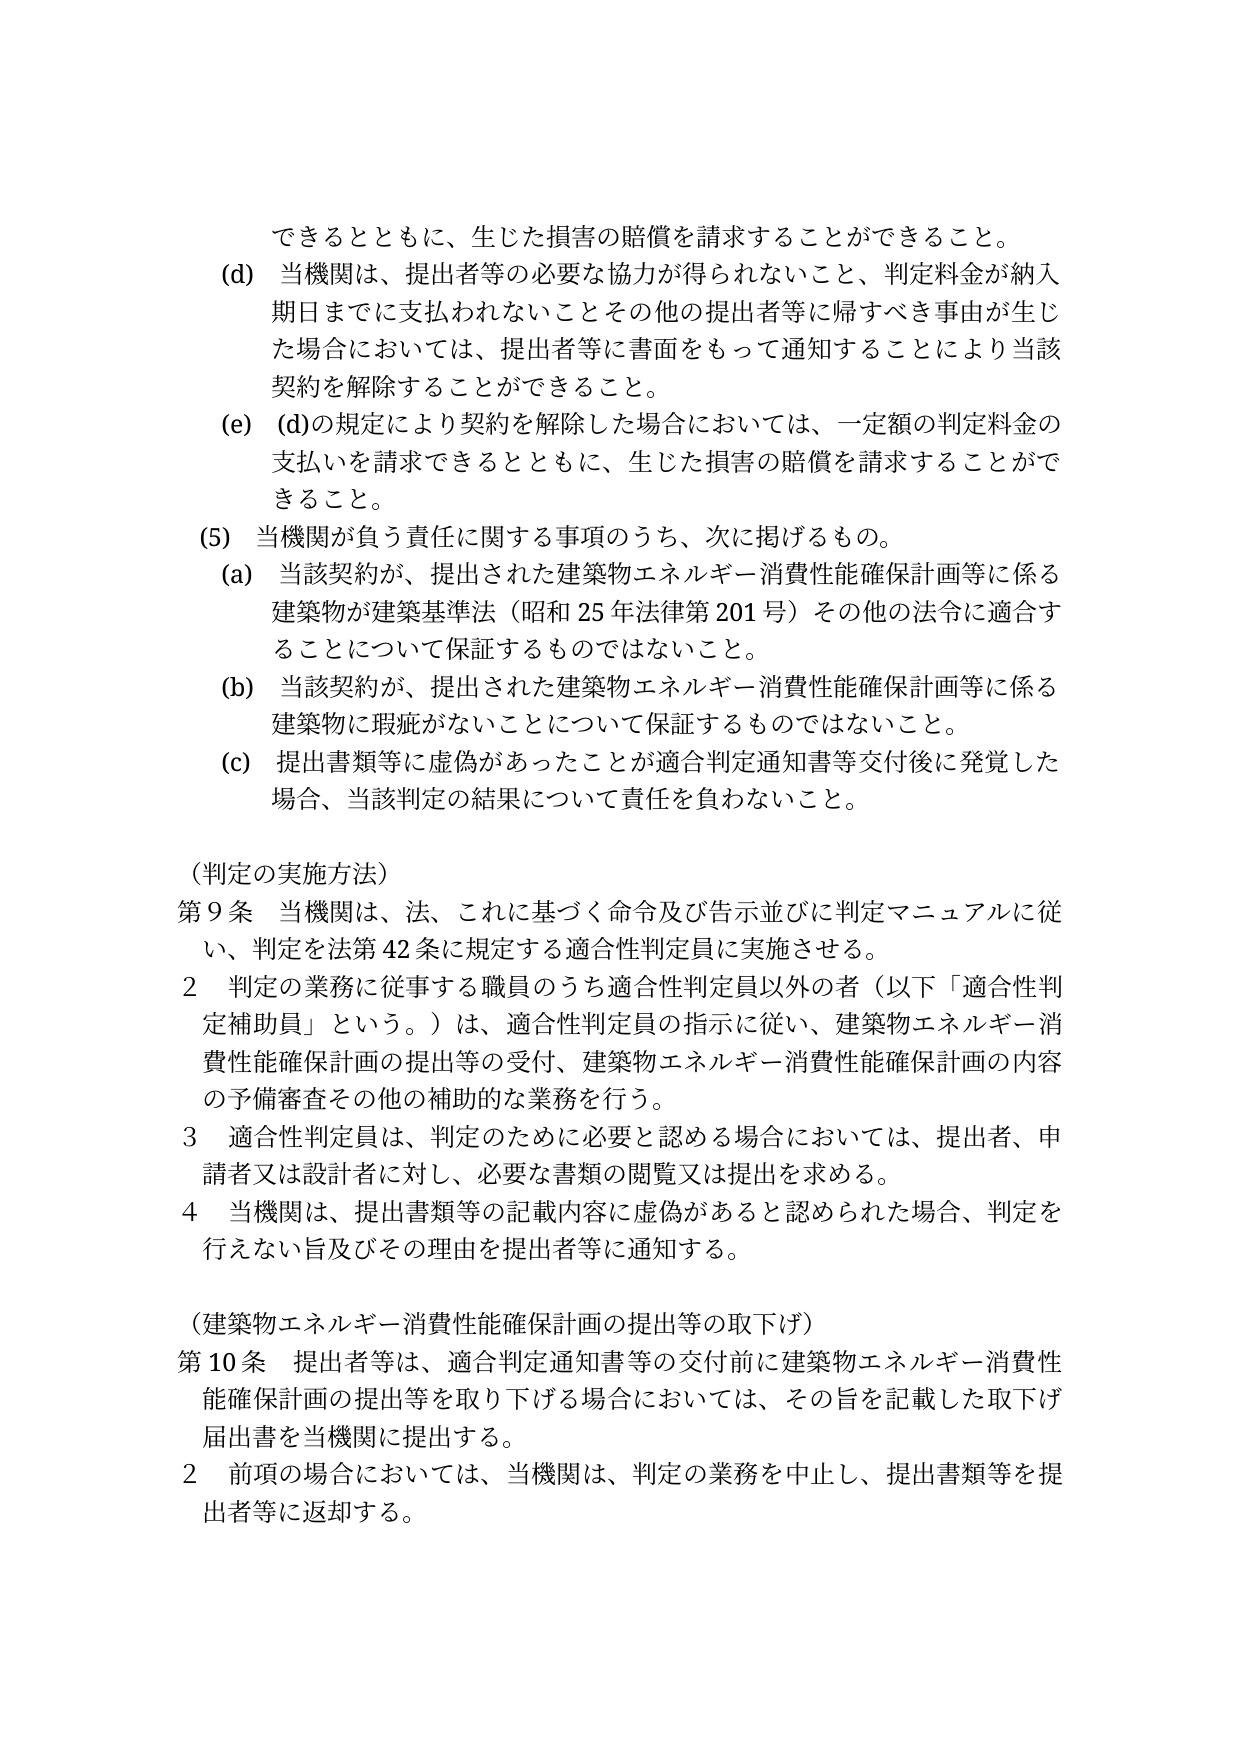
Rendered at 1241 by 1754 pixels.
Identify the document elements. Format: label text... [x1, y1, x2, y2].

text (d) 当機関は、提出者等の必要な協力が得られないこと、判定料金が納入期日までに支払われないことその他の提出者等に帰すべき事由が生じた場合においては、提出者等に書面をもって通知することにより当該契約を解除することができること。 [221, 254, 1063, 404]
text 第10条 提出者等は、適合判定通知書等の交付前に建築物エネルギー消費性能確保計画の提出等を取り下げる場合においては、その旨を記載した取下げ届出書を当機関に提出する。 [177, 1342, 1063, 1454]
text 第９条 当機関は、法、これに基づく命令及び告示並びに判定マニュアルに従い、判定を法第42条に規定する適合性判定員に実施させる。 [177, 892, 1063, 967]
text （建築物エネルギー消費性能確保計画の提出等の取下げ） [177, 1304, 1063, 1342]
text （判定の実施方法） [177, 854, 1063, 892]
text (c) 提出書類等に虚偽があったことが適合判定通知書等交付後に発覚した場合、当該判定の結果について責任を負わないこと。 [221, 742, 1063, 817]
text (b) 当該契約が、提出された建築物エネルギー消費性能確保計画等に係る建築物に瑕疵がないことについて保証するものではないこと。 [221, 667, 1063, 742]
text ２ 前項の場合においては、当機関は、判定の業務を中止し、提出書類等を提出者等に返却する。 [177, 1454, 1063, 1529]
text (a) 当該契約が、提出された建築物エネルギー消費性能確保計画等に係る建築物が建築基準法（昭和25年法律第201号）その他の法令に適合することについて保証するものではないこと。 [221, 554, 1063, 667]
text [221, 217, 1063, 254]
text ２ 判定の業務に従事する職員のうち適合性判定員以外の者（以下「適合性判定補助員」という。）は、適合性判定員の指示に従い、建築物エネルギー消費性能確保計画の提出等の受付、建築物エネルギー消費性能確保計画の内容の予備審査その他の補助的な業務を行う。 [177, 967, 1063, 1117]
text ４ 当機関は、提出書類等の記載内容に虚偽があると認められた場合、判定を行えない旨及びその理由を提出者等に通知する。 [177, 1192, 1063, 1267]
text ３ 適合性判定員は、判定のために必要と認める場合においては、提出者、申請者又は設計者に対し、必要な書類の閲覧又は提出を求める。 [177, 1117, 1063, 1192]
text (5) 当機関が負う責任に関する事項のうち、次に掲げるもの。 [199, 517, 1063, 554]
text (e) (d)の規定により契約を解除した場合においては、一定額の判定料金の支払いを請求できるとともに、生じた損害の賠償を請求することができること。 [221, 404, 1063, 517]
